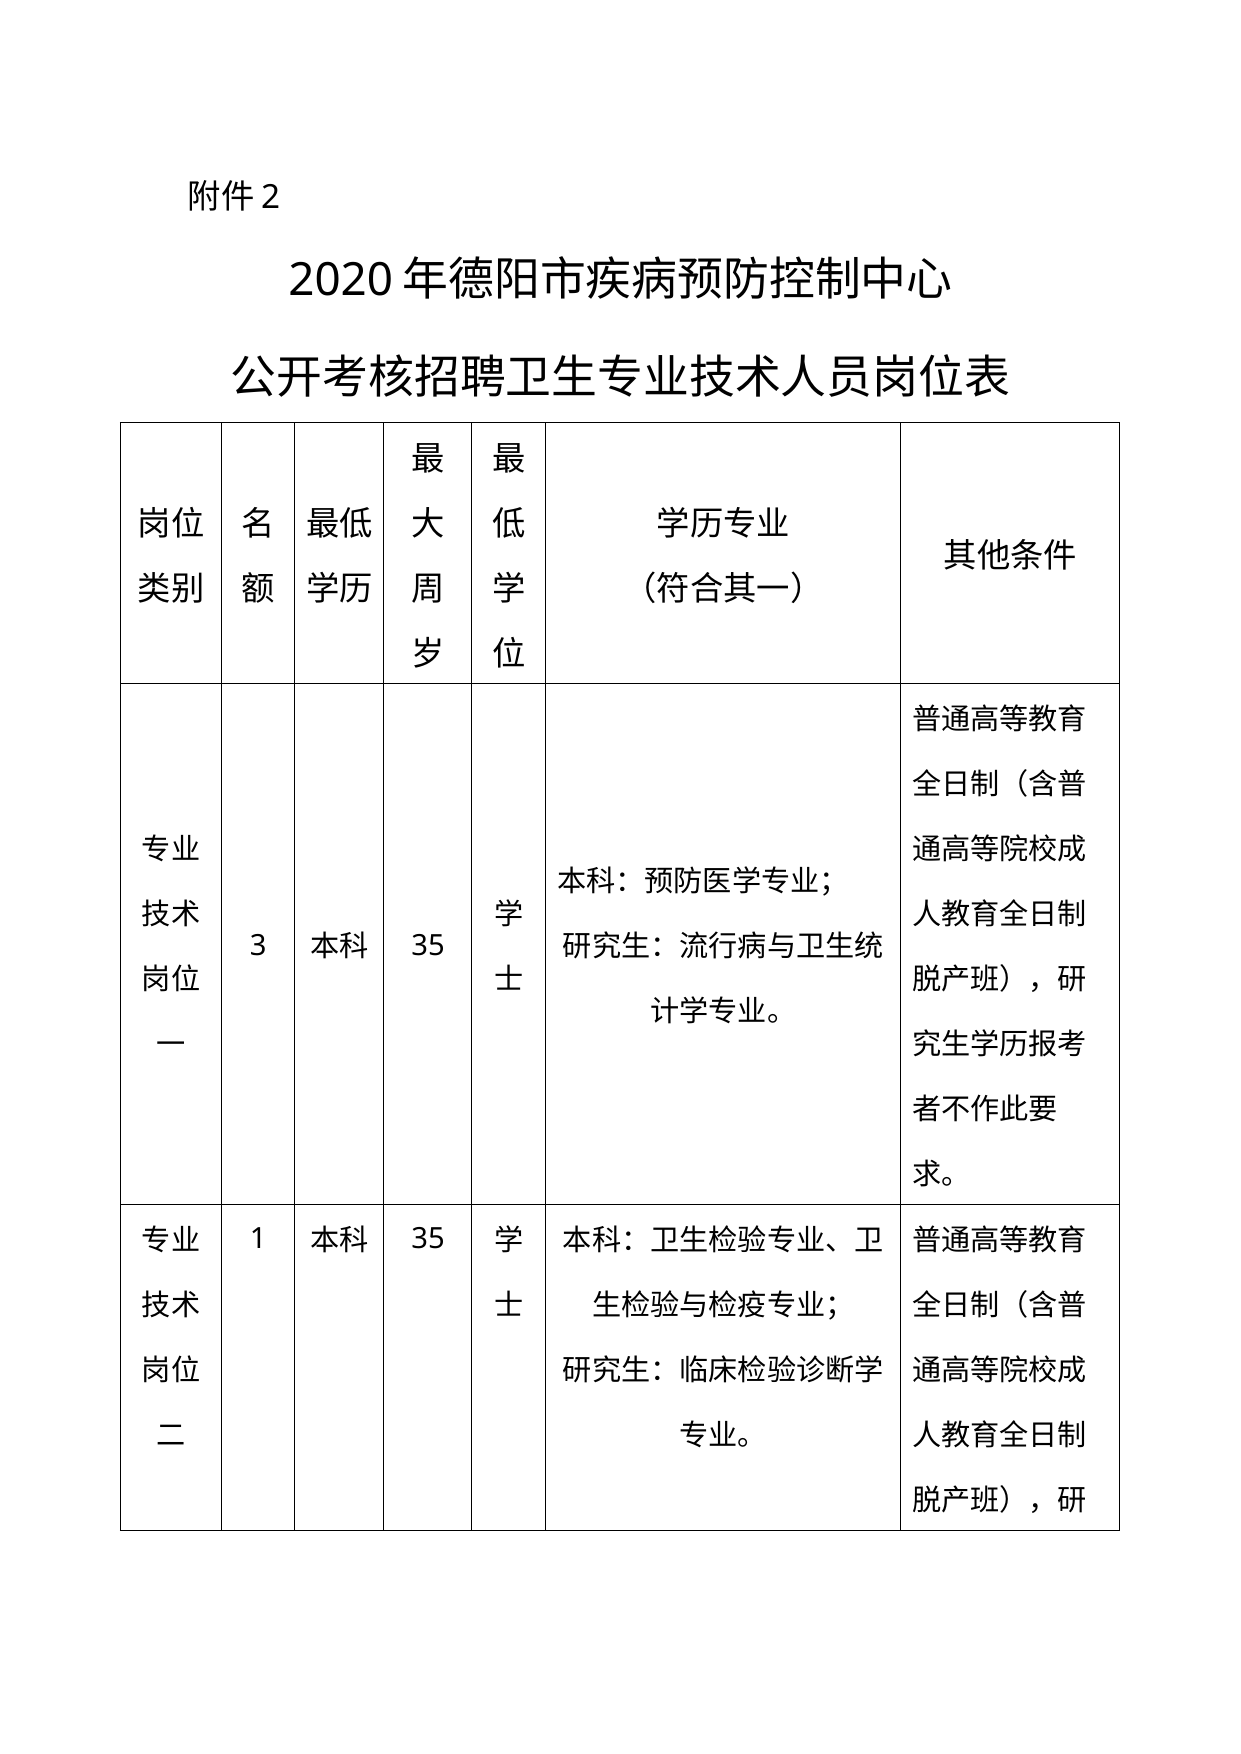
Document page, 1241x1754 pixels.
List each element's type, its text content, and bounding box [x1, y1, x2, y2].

table_cell 1 [222, 1205, 294, 1530]
table_cell 专业技术岗位一 [121, 684, 221, 1204]
table_cell 本科 [295, 684, 383, 1204]
text 附件2 [187, 162, 1053, 227]
table_header 学历专业 （符合其一） [546, 423, 900, 683]
table_header 其他条件 [901, 423, 1119, 683]
text 公开考核招聘卫生专业技术人员岗位表 [187, 324, 1053, 422]
table_header 名额 [222, 423, 294, 683]
table_cell 学士 [472, 1205, 545, 1530]
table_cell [546, 1205, 900, 1530]
table_cell 普通高等教育全日制（含普通高等院校成人教育全日制脱产班），研究生学历报考者不作此要求。 [901, 684, 1119, 1204]
table_header 最大周岁 [384, 423, 471, 683]
table_header 岗位类别 [121, 423, 221, 683]
table_cell 本科：预防医学专业； 研究生：流行病与卫生统计学专业。 [546, 684, 900, 1204]
table_cell 专业技术岗位二 [121, 1205, 221, 1530]
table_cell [901, 1205, 1119, 1530]
text 2020年德阳市疾病预防控制中心 [187, 227, 1053, 324]
table_cell 35 [384, 684, 471, 1204]
table_cell 学士 [472, 684, 545, 1204]
table_header 最低学位 [472, 423, 545, 683]
table_cell 35 [384, 1205, 471, 1530]
table_cell 3 [222, 684, 294, 1204]
table_header 最低学历 [295, 423, 383, 683]
table_cell 本科 [295, 1205, 383, 1530]
